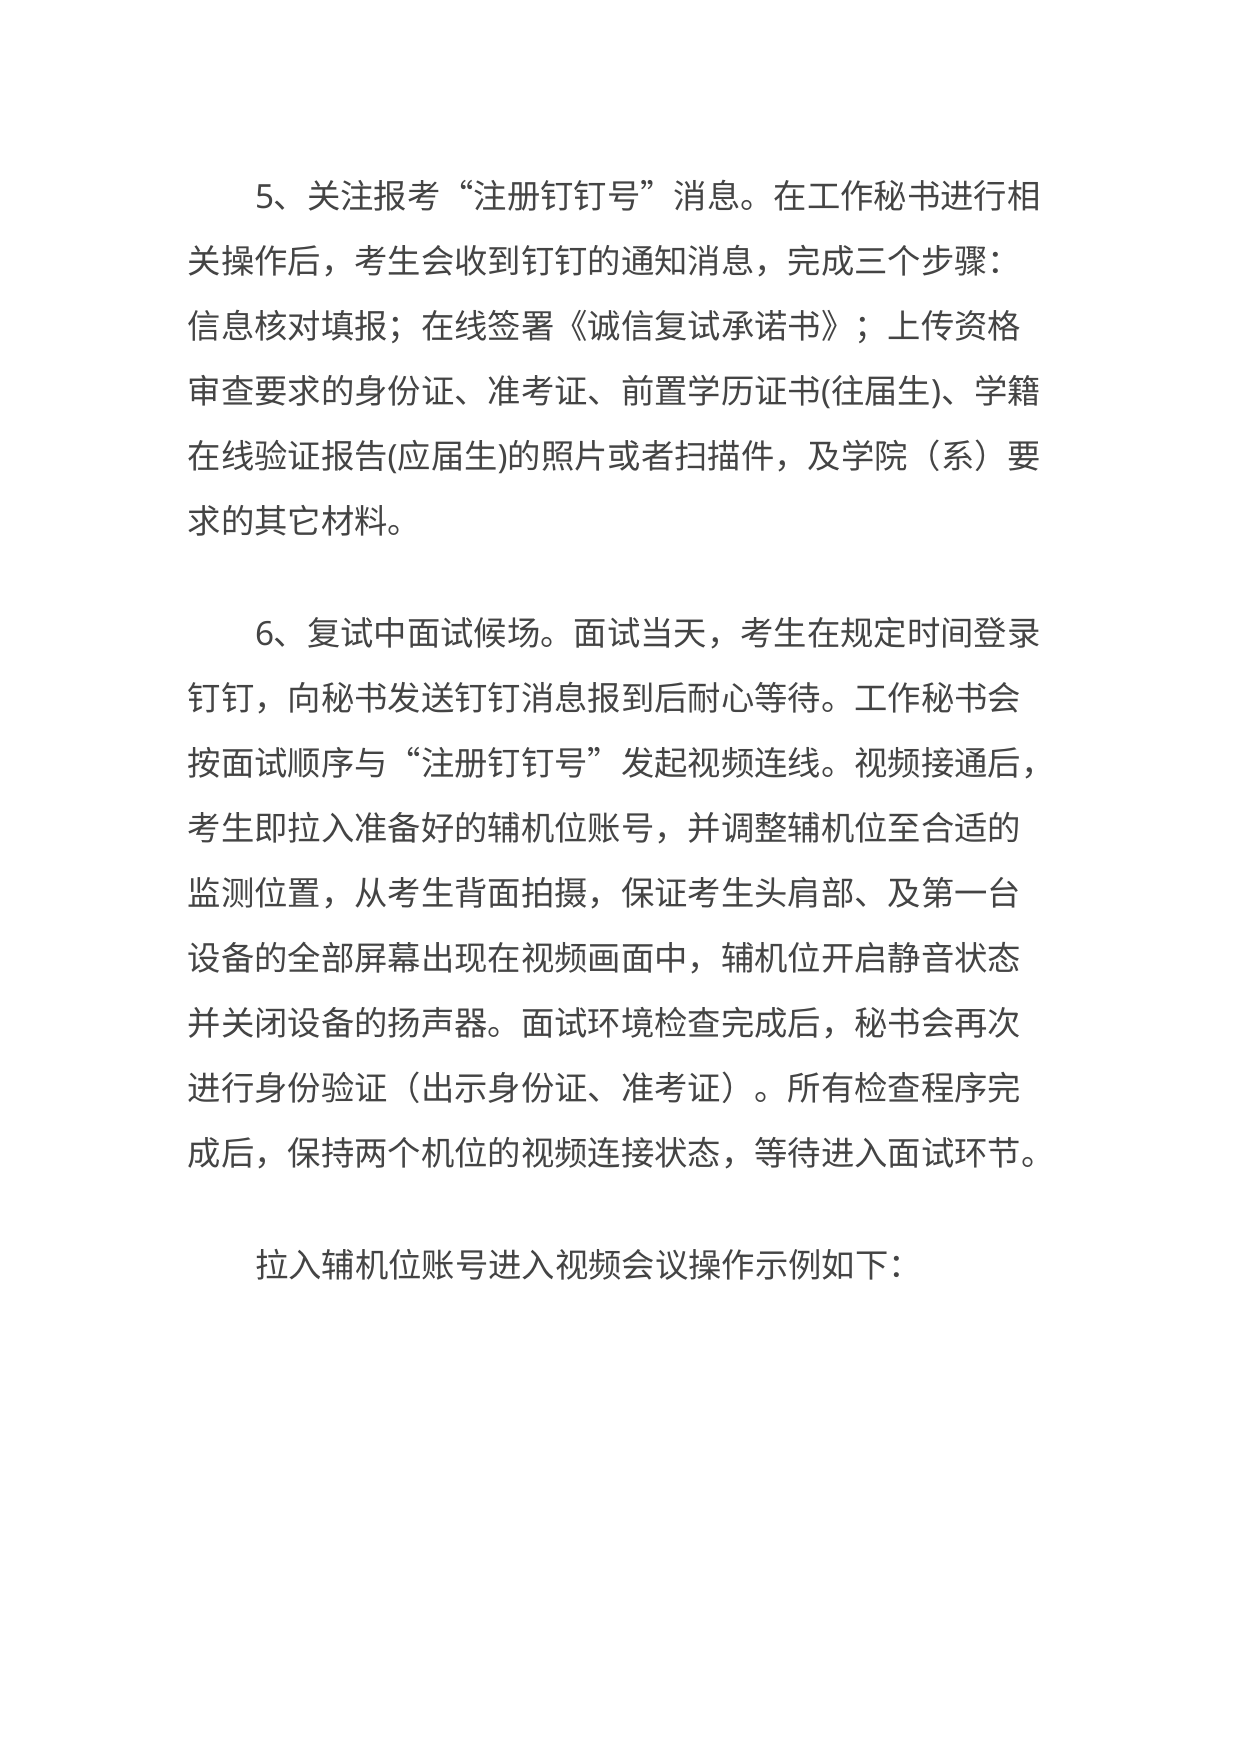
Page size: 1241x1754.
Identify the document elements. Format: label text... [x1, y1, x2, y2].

text 6、复试中面试候场。面试当天，考生在规定时间登录钉钉，向秘书发送钉钉消息报到后耐心等待。工作秘书会按面试顺序与“注册钉钉号”发起视频连线。视频接通后，考生即拉入准备好的辅机位账号，并调整辅机位至合适的监测位置，从考生背面拍摄，保证考生头肩部、及第一台设备的全部屏幕出现在视频画面中，辅机位开启静音状态并关闭设备的扬声器。面试环境检查完成后，秘书会再次进行身份验证（出示身份证、准考证）。所有检查程序完成后，保持两个机位的视频连接状态，等待进入面试环节。 [187, 599, 1053, 1184]
text 拉入辅机位账号进入视频会议操作示例如下： [187, 1231, 1053, 1296]
text 5、关注报考“注册钉钉号”消息。在工作秘书进行相关操作后，考生会收到钉钉的通知消息，完成三个步骤：信息核对填报；在线签署《诚信复试承诺书》；上传资格审查要求的身份证、准考证、前置学历证书(往届生)、学籍在线验证报告(应届生)的照片或者扫描件，及学院（系）要求的其它材料。 [187, 162, 1053, 552]
